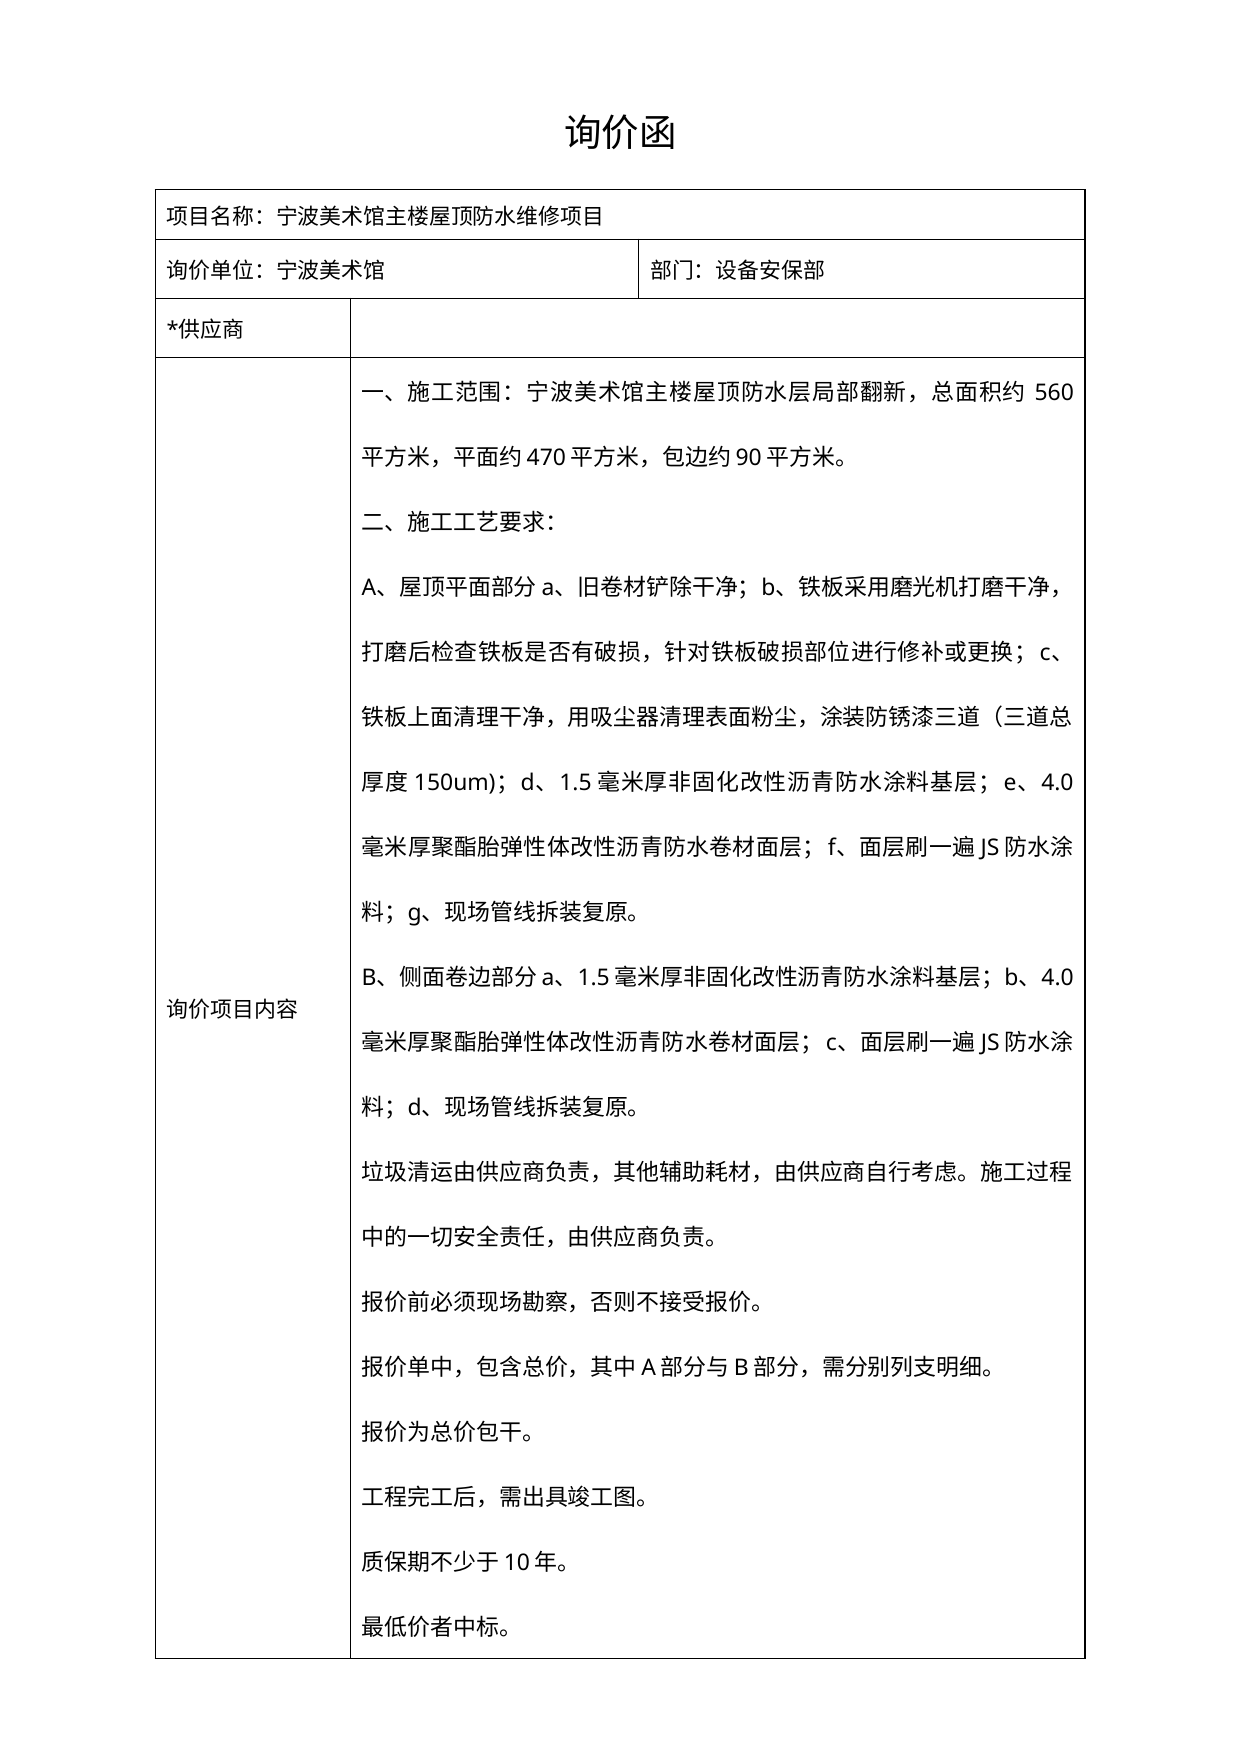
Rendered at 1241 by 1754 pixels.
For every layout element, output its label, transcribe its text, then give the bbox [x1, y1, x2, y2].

table_cell 询价项目内容 [156, 358, 350, 1658]
table_header 项目名称：宁波美术馆主楼屋顶防水维修项目 [156, 190, 1084, 238]
table_cell *供应商 [156, 299, 350, 357]
table_cell [351, 299, 1084, 357]
table_cell 施工范围：宁波美术馆主楼屋顶防水层局部翻新，总面积约560平方米，平面约470平方米，包边约90平方米。 施工工艺要求： A、屋顶平面部分a、旧卷材铲除干净；b、铁板采用磨光机打磨干净，打磨后检查铁板是否有破损，针对铁板破损部位进行修补或更换；c、铁板上面清理干净，用吸尘器清理表面粉尘，涂装防锈漆三道（三道总厚度150um)；d、1.5毫米厚非固化改性沥青防水涂料基层；e、4.0毫米厚聚酯胎弹性体改性沥青防水卷材面层；f、面层刷一遍JS防水涂料；g、现场管线拆装复原。 B、侧面卷边部分a、1.5毫米厚非固化改性沥青防水涂料基层；b、4.0毫米厚聚酯胎弹性体改性沥青防水卷材面层；c、面层刷一遍JS防水涂料；d、现场管线拆装复原。 垃圾清运由供应商负责，其他辅助耗材，由供应商自行考虑。施工过程中的一切安全责任，由供应商负责。 报价前必须现场勘察，否则不接受报价。 报价单中，包含总价，其中A部分与B部分，需分别列支明细。 报价为总价包干。 工程完工后，需出具竣工图。 质保期不少于10年。 最低价者中标。 [351, 358, 1084, 1658]
text 询价函 [187, 97, 1053, 162]
table_cell 部门：设备安保部 [639, 240, 1084, 298]
table_cell 询价单位：宁波美术馆 [156, 240, 638, 298]
